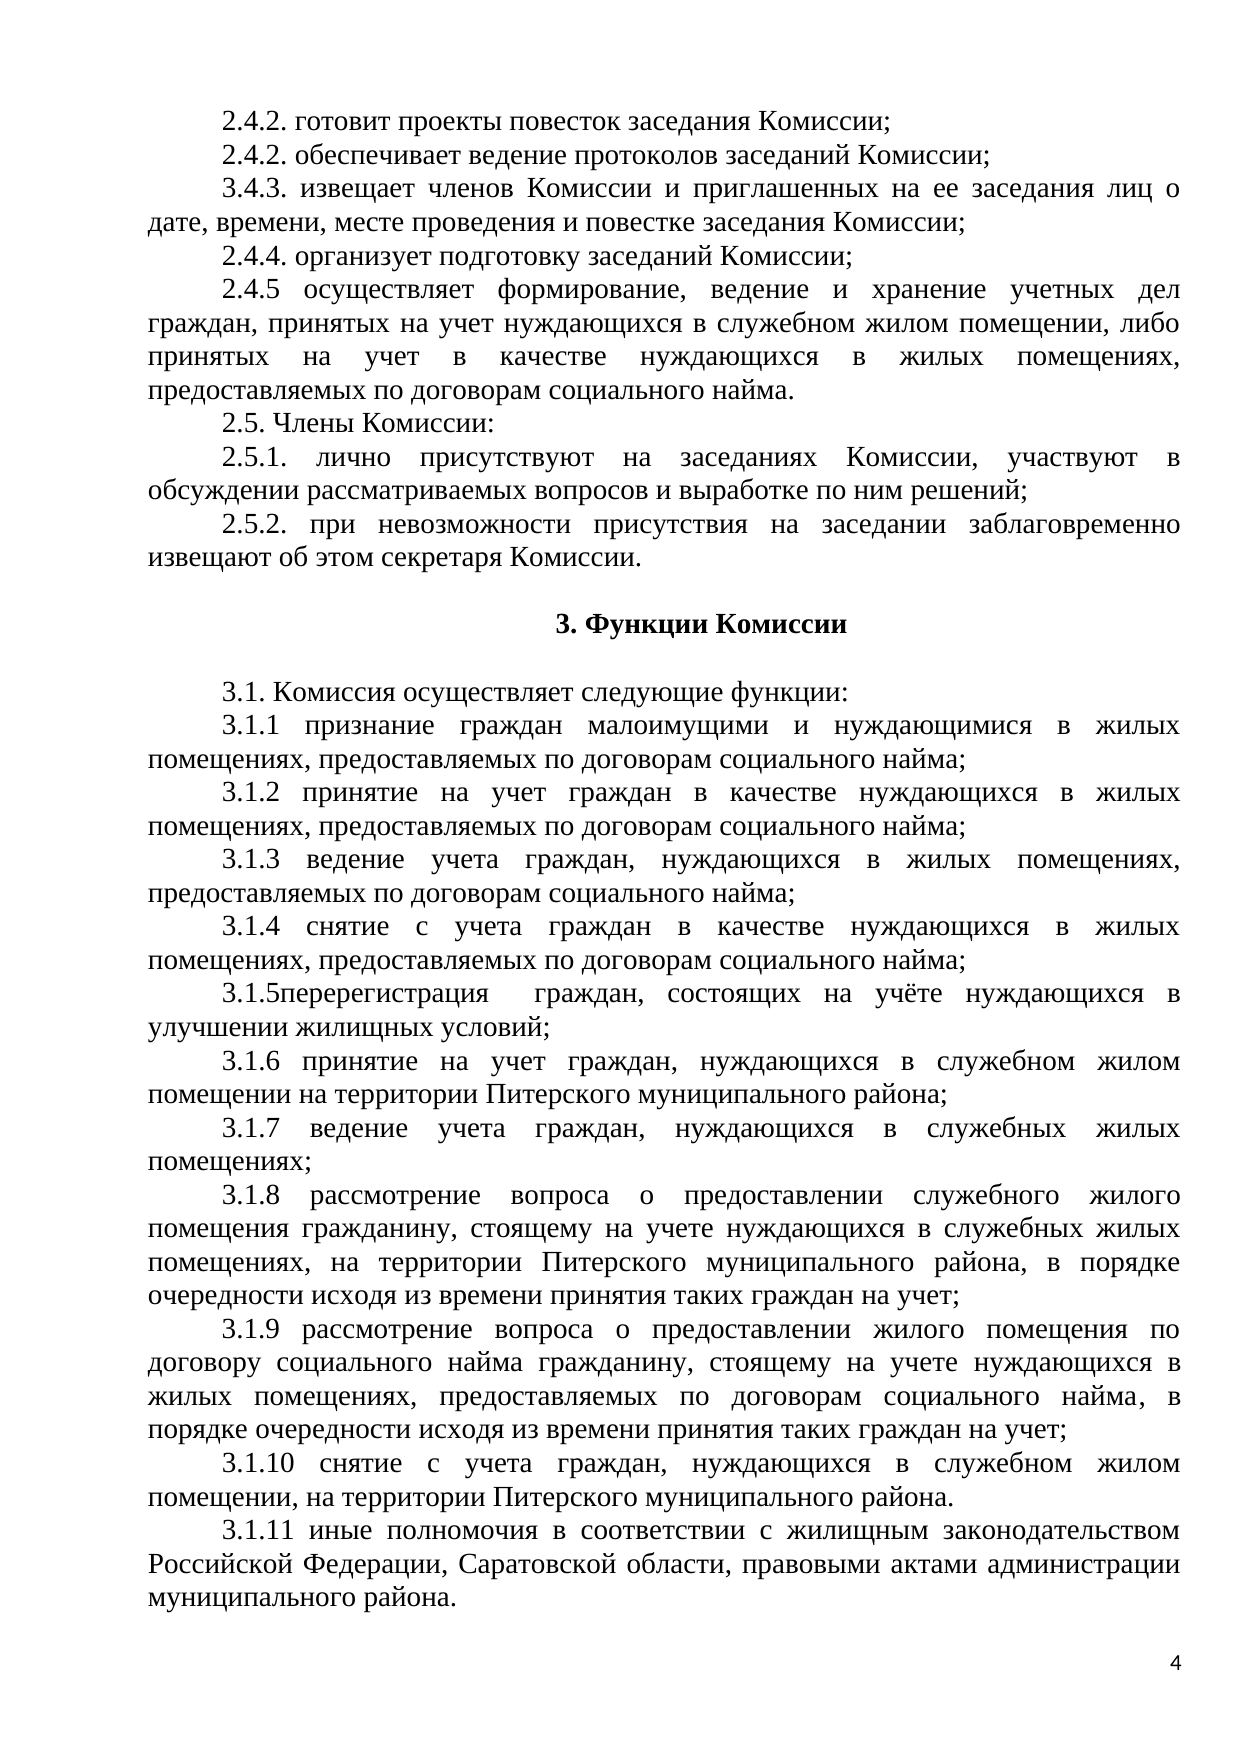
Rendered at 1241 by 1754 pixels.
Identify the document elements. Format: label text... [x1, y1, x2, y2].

text 3.1.10 снятие с учета граждан, нуждающихся в служебном жилом помещении, на территории Питерского муниципального района. [148, 1445, 1181, 1512]
text 3.1.9 рассмотрение вопроса о предоставлении жилого помещения по договору социального найма гражданину, стоящему на учете нуждающихся в жилых помещениях, предоставляемых по договорам социального найма, в порядке очередности исходя из времени принятия таких граждан на учет; [148, 1311, 1181, 1445]
text 2.5.1. лично присутствуют на заседаниях Комиссии, участвуют в обсуждении рассматриваемых вопросов и выработке по ним решений; [148, 439, 1181, 506]
text 2.4.2. обеспечивает ведение протоколов заседаний Комиссии; [148, 137, 1181, 171]
text 3.1.8 рассмотрение вопроса о предоставлении служебного жилого помещения гражданину, стоящему на учете нуждающихся в служебных жилых помещениях, на территории Питерского муниципального района, в порядке очередности исходя из времени принятия таких граждан на учет; [148, 1177, 1181, 1311]
text 3.1.11 иные полномочия в соответствии с жилищным законодательством Российской Федерации, Саратовской области, правовыми актами администрации муниципального района. [148, 1512, 1181, 1613]
text 2.5. Члены Комиссии: [148, 405, 1181, 439]
text 3.1.4 снятие с учета граждан в качестве нуждающихся в жилых помещениях, предоставляемых по договорам социального найма; [148, 908, 1181, 976]
text 2.5.2. при невозможности присутствия на заседании заблаговременно извещают об этом секретаря Комиссии. [148, 506, 1181, 573]
text 3.4.3. извещает членов Комиссии и приглашенных на ее заседания лиц о дате, времени, месте проведения и повестке заседания Комиссии; [148, 171, 1181, 238]
text 3.1.5перерегистрация граждан, состоящих на учёте нуждающихся в улучшении жилищных условий; [148, 976, 1181, 1043]
text 3.1.2 принятие на учет граждан в качестве нуждающихся в жилых помещениях, предоставляемых по договорам социального найма; [148, 774, 1181, 841]
text 2.4.4. организует подготовку заседаний Комиссии; [148, 238, 1181, 271]
text 3.1.1 признание граждан малоимущими и нуждающимися в жилых помещениях, предоставляемых по договорам социального найма; [148, 707, 1181, 774]
text 3.1.6 принятие на учет граждан, нуждающихся в служебном жилом помещении на территории Питерского муниципального района; [148, 1043, 1181, 1110]
text 3.1.3 ведение учета граждан, нуждающихся в жилых помещениях, предоставляемых по договорам социального найма; [148, 841, 1181, 908]
text 2.4.5 осуществляет формирование, ведение и хранение учетных дел граждан, принятых на учет нуждающихся в служебном жилом помещении, либо принятых на учет в качестве нуждающихся в жилых помещениях, предоставляемых по договорам социального найма. [148, 271, 1181, 405]
text 3. Функции Комиссии [148, 607, 1181, 640]
text 2.4.2. готовит проекты повесток заседания Комиссии; [148, 103, 1181, 137]
text 3.1.7 ведение учета граждан, нуждающихся в служебных жилых помещениях; [148, 1110, 1181, 1177]
text 3.1. Комиссия осуществляет следующие функции: [148, 674, 1181, 707]
